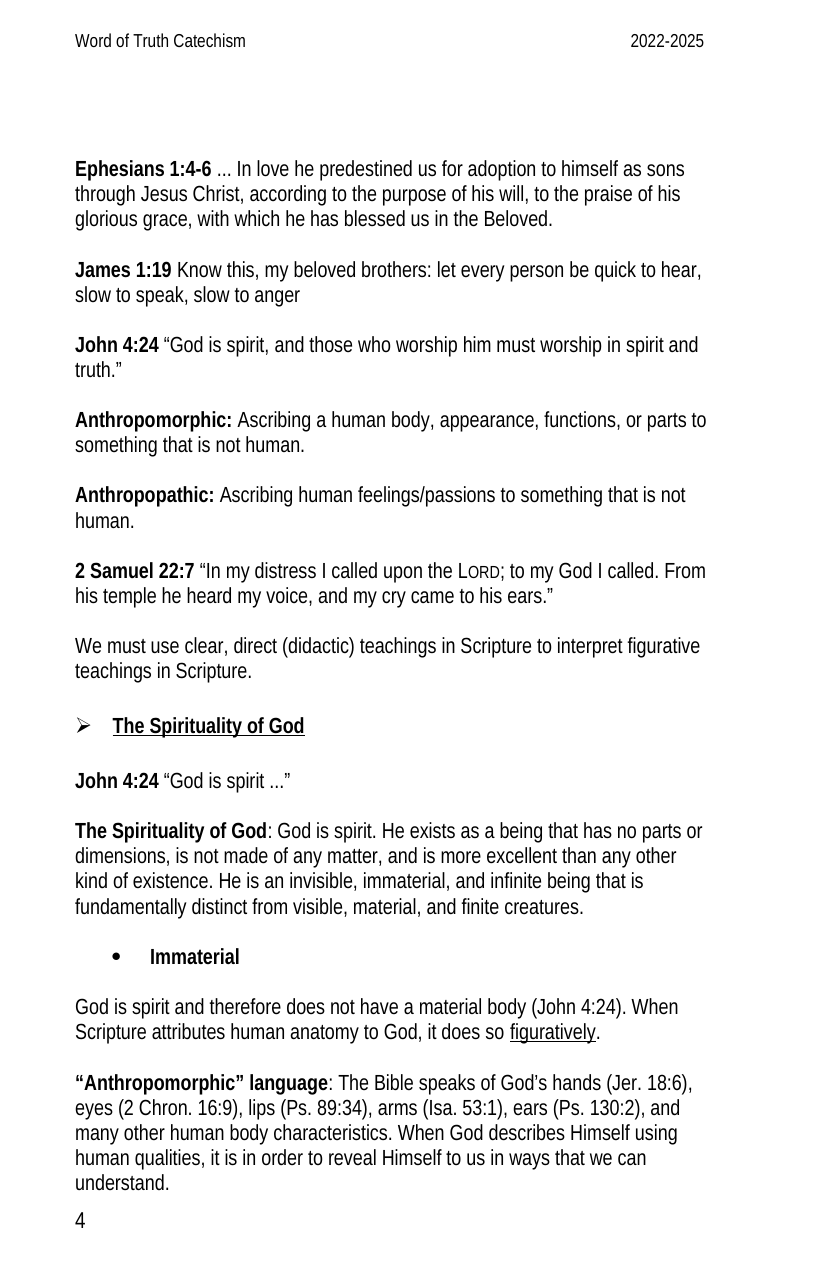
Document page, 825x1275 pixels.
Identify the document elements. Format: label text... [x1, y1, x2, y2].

text John 4:24 “God is spirit, and those who worship him must worship in spirit and truth.” [75, 332, 712, 382]
text Ephesians 1:4-6 ... In love he predestined us for adoption to himself as sons through Jesus Christ, according to the purpose of his will, to the praise of his glorious grace, with which he has blessed us in the Beloved. [75, 156, 712, 231]
text John 4:24 “God is spirit ...” [75, 768, 712, 793]
text Anthropopathic: Ascribing human feelings/passions to something that is not human. [75, 482, 712, 533]
text James 1:19 Know this, my beloved brothers: let every person be quick to hear, slow to speak, slow to anger [75, 256, 712, 307]
text We must use clear, direct (didactic) teachings in Scripture to interpret figurative teachings in Scripture. [75, 633, 712, 683]
text 2 Samuel 22:7 “In my distress I called upon the Lord; to my God I called. From his temple he heard my voice, and my cry came to his ears.” [75, 558, 712, 608]
text “Anthropomorphic” language: The Bible speaks of God’s hands (Jer. 18:6), eyes (2 Chron. 16:9), lips (Ps. 89:34), arms (Isa. 53:1), ears (Ps. 130:2), and many other human body characteristics. When God describes Himself using human qualities, it is in order to reveal Himself to us in ways that we can understand. [75, 1069, 712, 1195]
text The Spirituality of God: God is spirit. He exists as a being that has no parts or dimensions, is not made of any matter, and is more excellent than any other kind of existence. He is an invisible, immaterial, and infinite being that is fundamentally distinct from visible, material, and finite creatures. [75, 818, 712, 919]
text God is spirit and therefore does not have a material body (John 4:24). When Scripture attributes human anatomy to God, it does so figuratively. [75, 994, 712, 1044]
text Anthropomorphic: Ascribing a human body, appearance, functions, or parts to something that is not human. [75, 407, 712, 457]
list The Spirituality of God [75, 713, 712, 738]
list Immaterial [112, 944, 712, 969]
